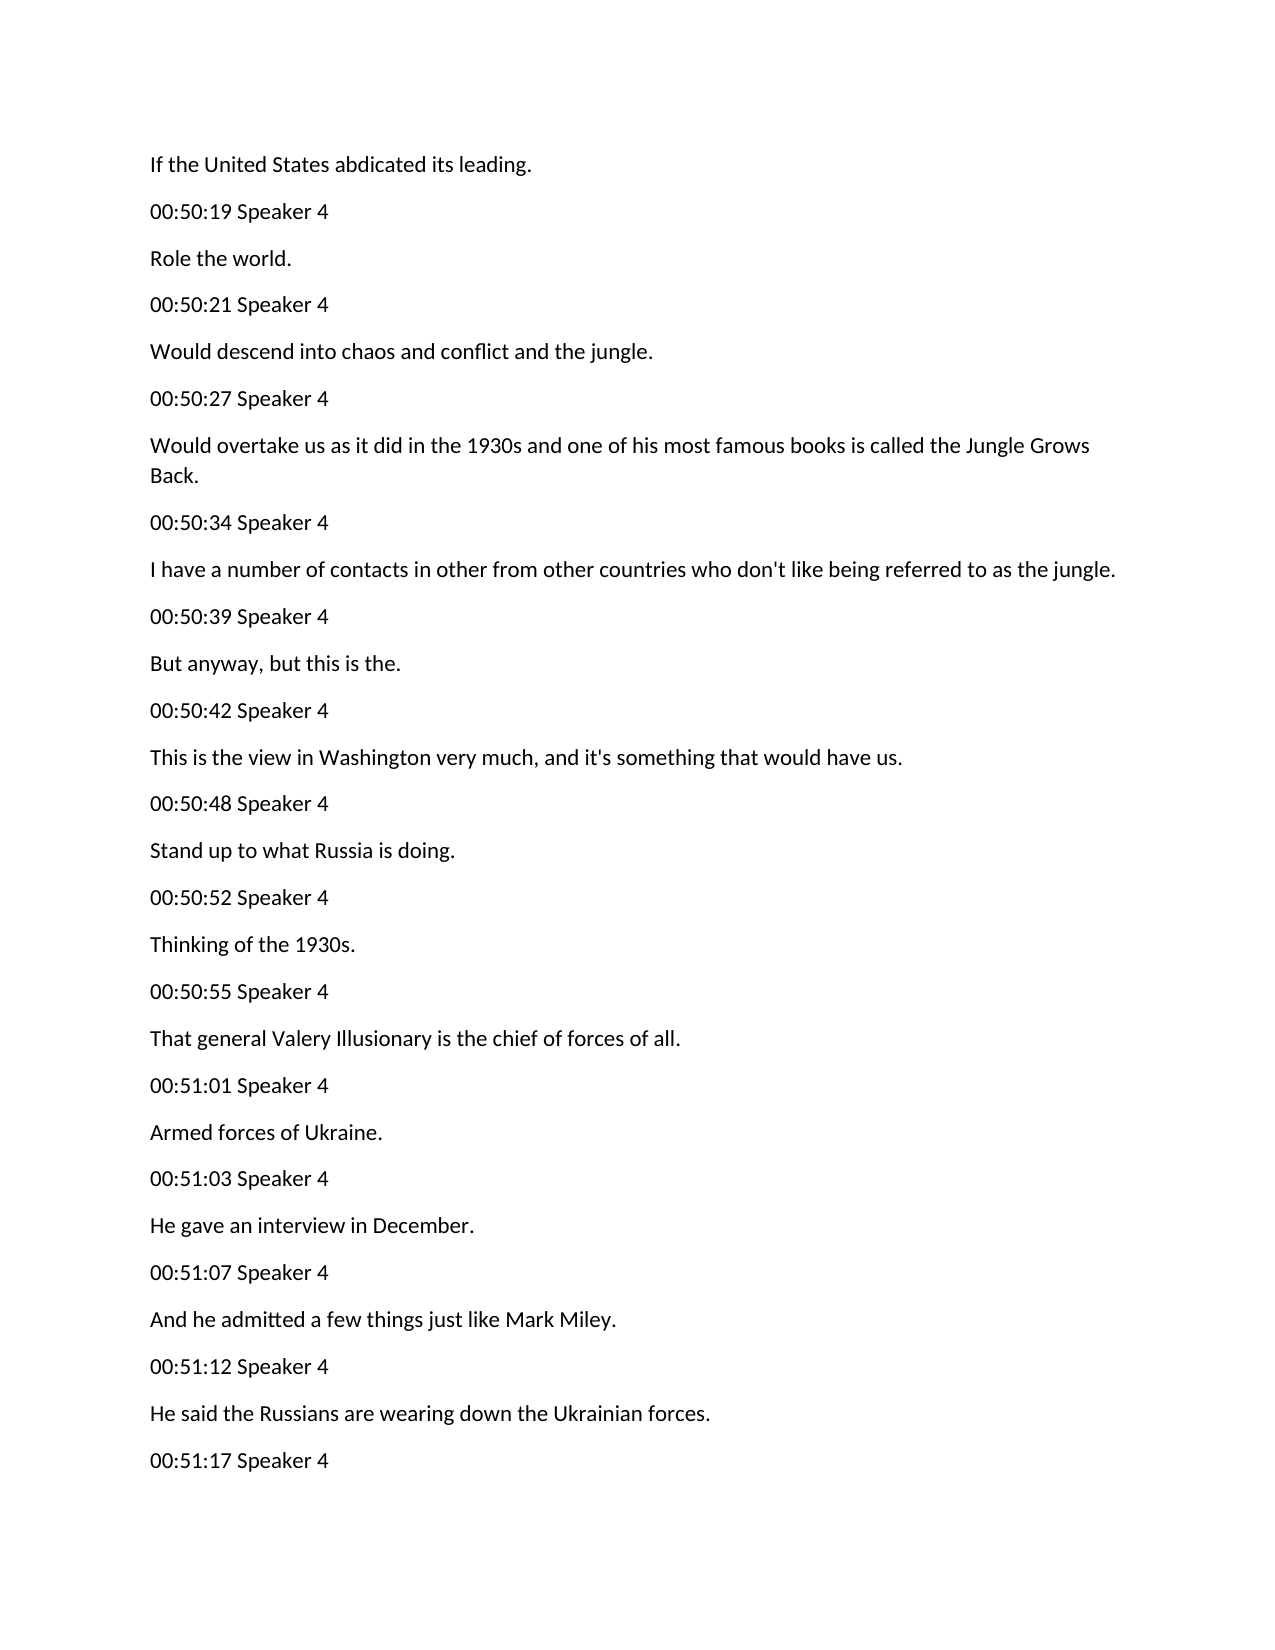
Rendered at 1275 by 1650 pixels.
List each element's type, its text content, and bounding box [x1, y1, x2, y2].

text If the United States abdicated its leading. [150, 150, 1125, 178]
text 00:51:07 Speaker 4 [150, 1258, 1125, 1286]
text 00:51:17 Speaker 4 [150, 1446, 1125, 1474]
text 00:50:21 Speaker 4 [150, 291, 1125, 319]
text Stand up to what Russia is doing. [150, 836, 1125, 864]
text 00:50:34 Speaker 4 [150, 508, 1125, 536]
text 00:50:27 Speaker 4 [150, 384, 1125, 412]
text Armed forces of Ukraine. [150, 1118, 1125, 1146]
text 00:51:01 Speaker 4 [150, 1071, 1125, 1099]
text But anyway, but this is the. [150, 649, 1125, 677]
text He gave an interview in December. [150, 1211, 1125, 1239]
text I have a number of contacts in other from other countries who don't like being referred to as the jungle. [150, 555, 1125, 583]
text 00:50:48 Speaker 4 [150, 789, 1125, 818]
text Would descend into chaos and conflict and the jungle. [150, 337, 1125, 366]
text 00:51:12 Speaker 4 [150, 1352, 1125, 1380]
text 00:50:39 Speaker 4 [150, 602, 1125, 630]
text This is the view in Washington very much, and it's something that would have us. [150, 743, 1125, 771]
text 00:51:03 Speaker 4 [150, 1164, 1125, 1193]
text 00:50:52 Speaker 4 [150, 883, 1125, 911]
text Role the world. [150, 244, 1125, 272]
text That general Valery Illusionary is the chief of forces of all. [150, 1024, 1125, 1052]
text Would overtake us as it did in the 1930s and one of his most famous books is called the Jungle Grows Back. [150, 431, 1125, 489]
text 00:50:42 Speaker 4 [150, 696, 1125, 724]
text 00:50:19 Speaker 4 [150, 197, 1125, 225]
text 00:50:55 Speaker 4 [150, 977, 1125, 1005]
text Thinking of the 1930s. [150, 930, 1125, 958]
text He said the Russians are wearing down the Ukrainian forces. [150, 1399, 1125, 1427]
text And he admitted a few things just like Mark Miley. [150, 1305, 1125, 1333]
